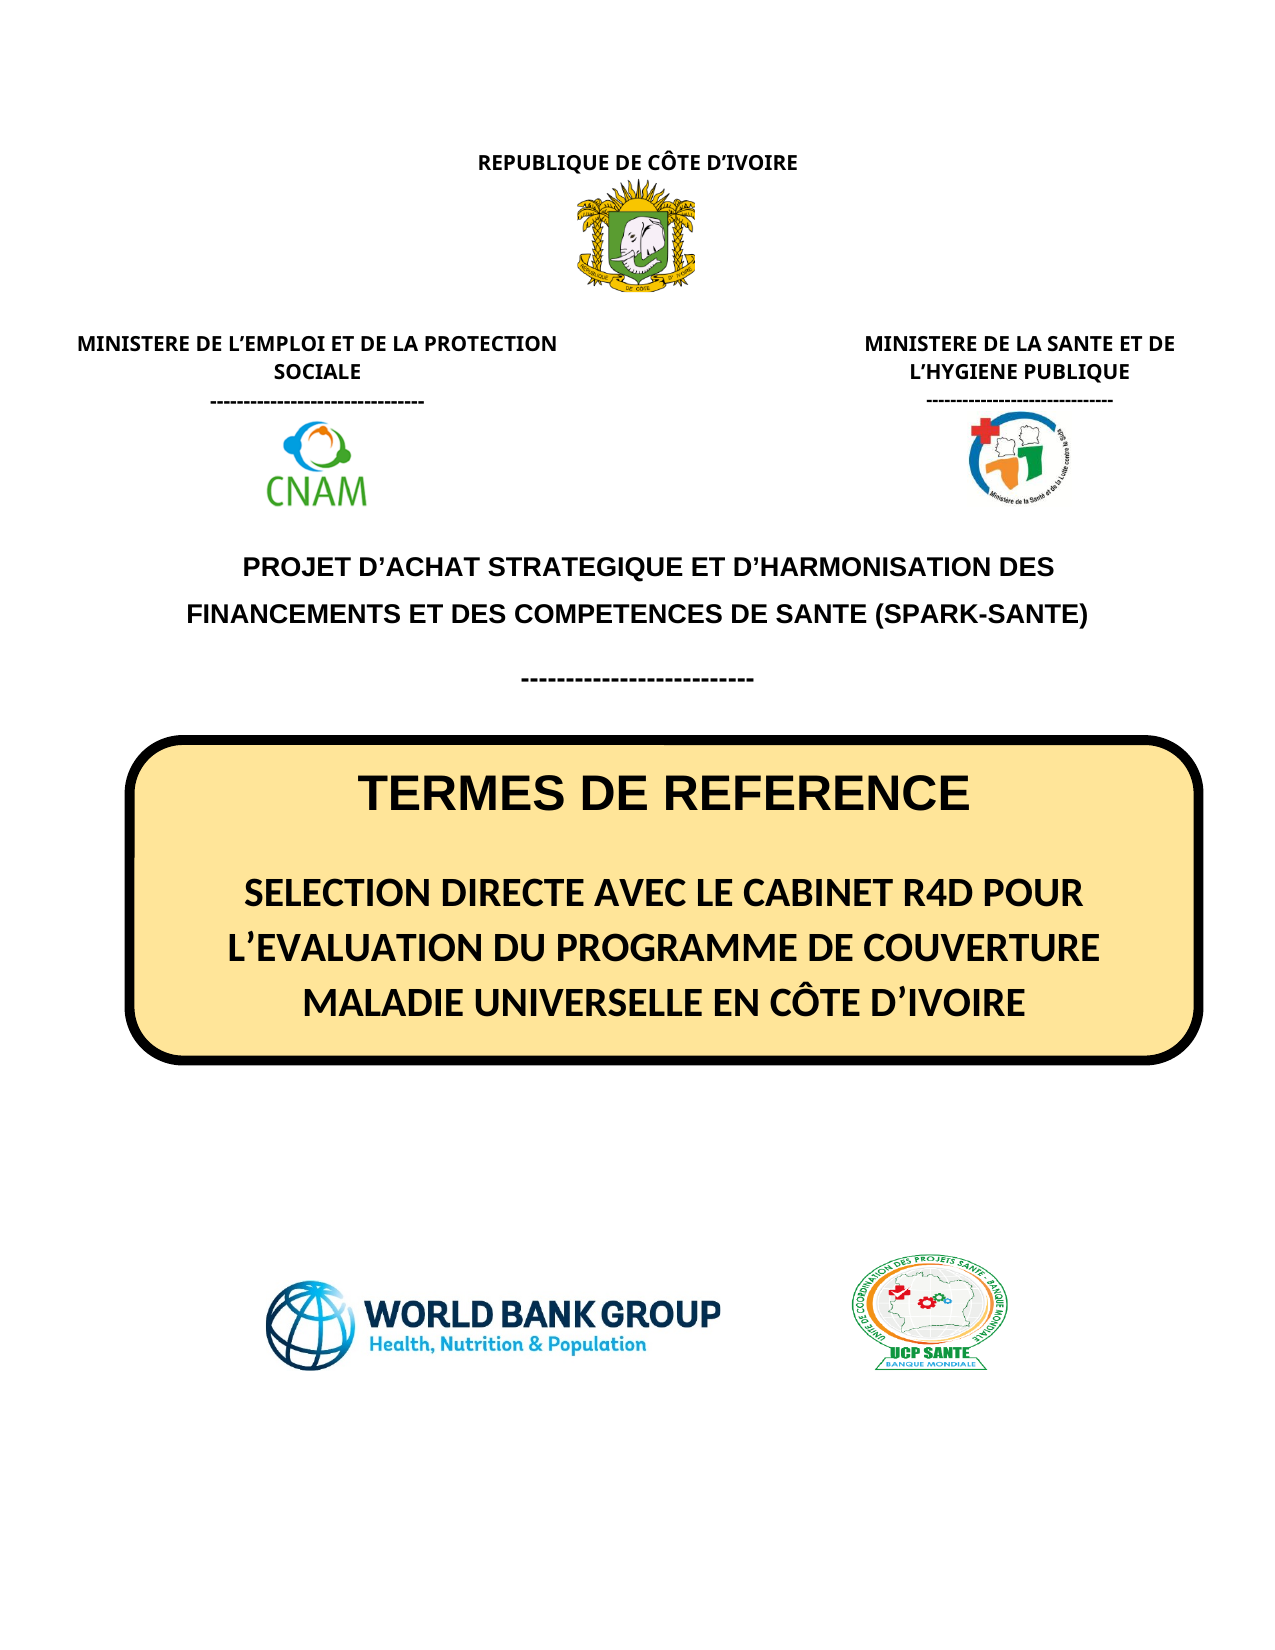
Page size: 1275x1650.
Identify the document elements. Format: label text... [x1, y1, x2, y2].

picture [264, 414, 370, 507]
picture [850, 1253, 1010, 1371]
text -------------------------- [148, 662, 1127, 693]
text REPUBLIQUE DE CÔTE D’IVOIRE [148, 148, 1127, 176]
text PROJET D’ACHAT STRATEGIQUE ET D’HARMONISATION DES FINANCEMENTS ET DES COMPETENCES DE SANTE (SPARK-SANTE) [148, 551, 1127, 629]
picture [265, 1280, 721, 1371]
picture [967, 411, 1072, 507]
picture [576, 178, 695, 291]
